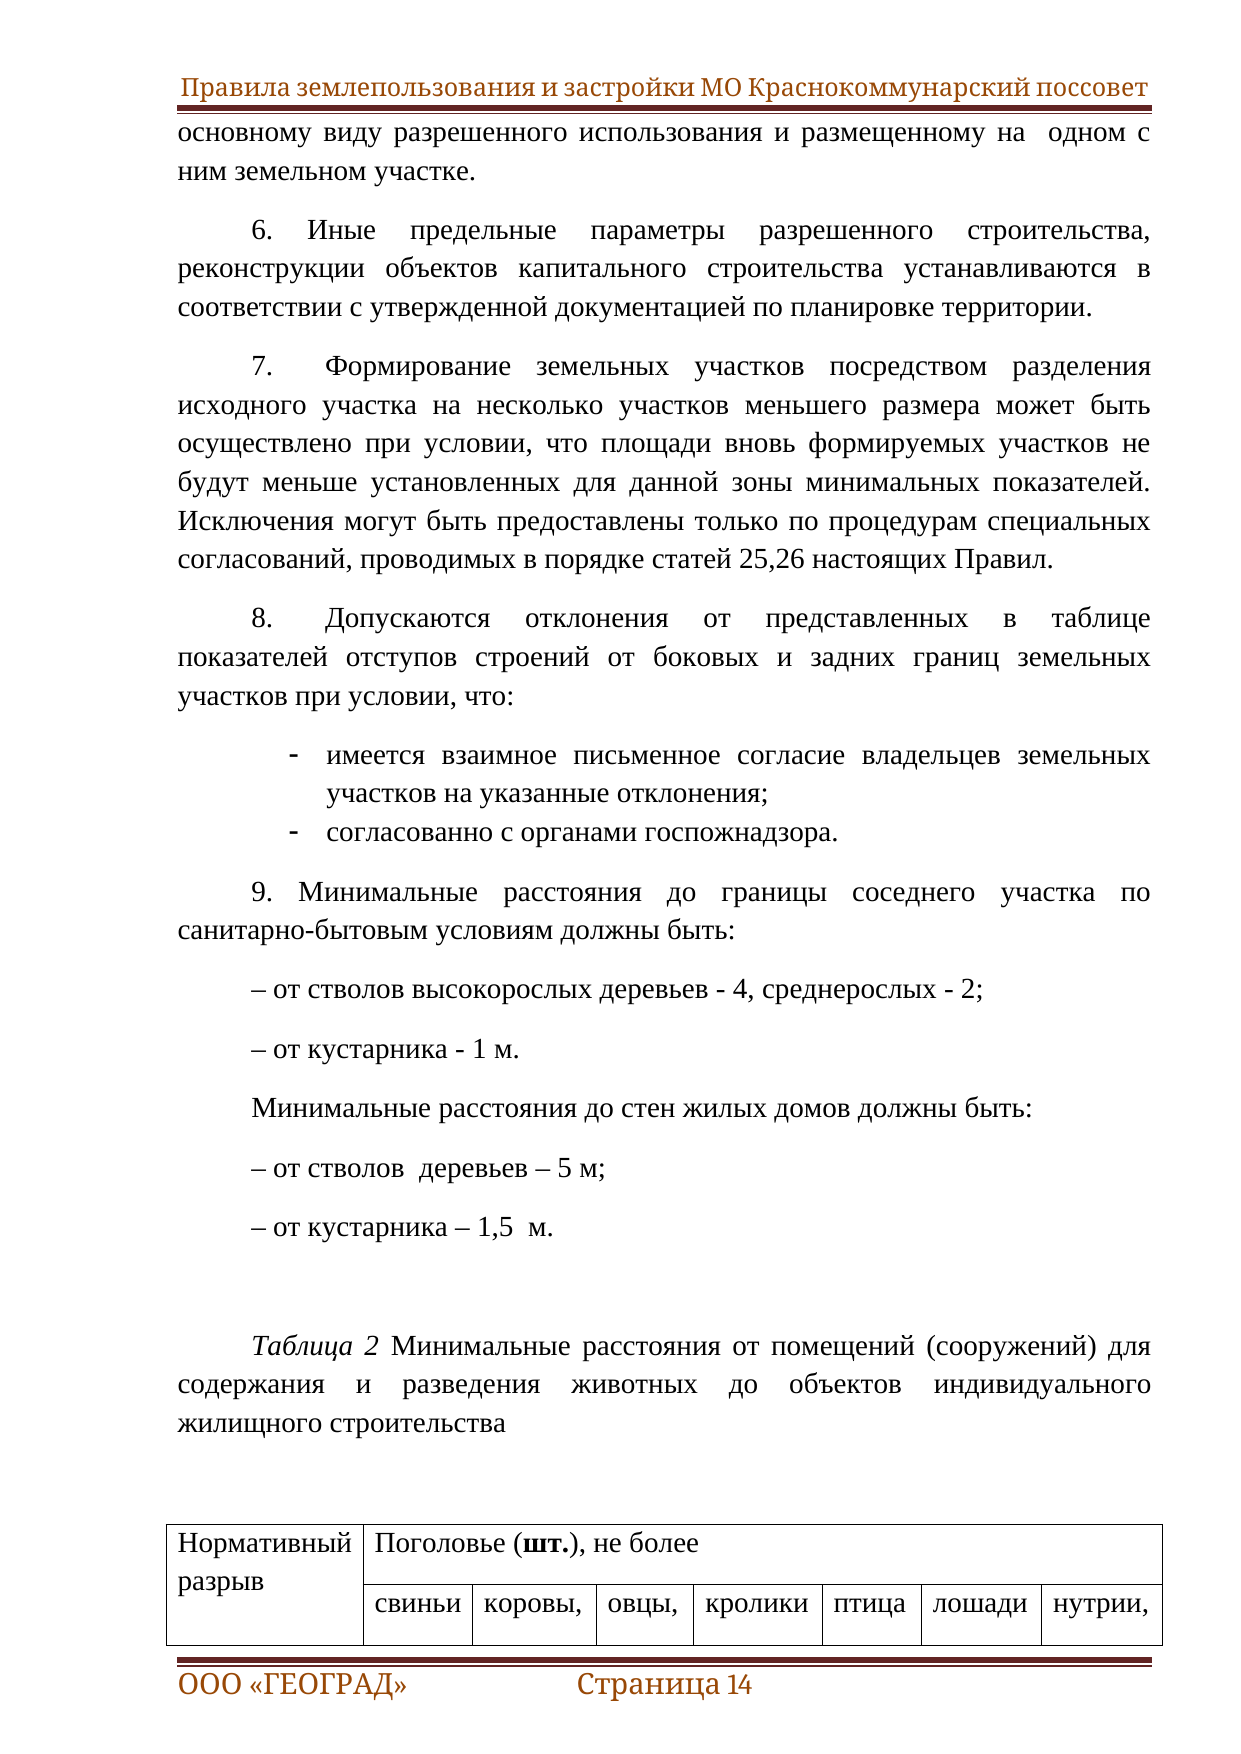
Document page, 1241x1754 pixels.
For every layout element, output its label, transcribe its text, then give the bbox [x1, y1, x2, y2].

text 7. Формирование земельных участков посредством разделения исходного участка на несколько участков меньшего размера может быть осуществлено при условии, что площади вновь формируемых участков не будут меньше установленных для данной зоны минимальных показателей. Исключения могут быть предоставлены только по процедурам специальных согласований, проводимых в порядке статей 25,26 настоящих Правил. [177, 348, 1152, 575]
table_cell кролики - матки [694, 1585, 822, 1644]
table_cell овцы, козы [597, 1585, 693, 1644]
text – от кустарника – 1,5 м. [177, 1209, 1152, 1243]
table_header Поголовье (шт.), не более [364, 1525, 1162, 1584]
text 6. Иные предельные параметры разрешенного строительства, реконструкции объектов капитального строительства устанавливаются в соответствии с утвержденной документацией по планировке территории. [177, 212, 1152, 323]
table_cell лошади [922, 1585, 1041, 1644]
table_cell птица [823, 1585, 921, 1644]
text – от стволов деревьев – 5 м; [177, 1150, 1152, 1183]
table_cell нутрии, песцы [1042, 1585, 1162, 1644]
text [177, 114, 1152, 186]
list имеется взаимное письменное согласие владельцев земельных участков на указанные отклонения; [288, 737, 1152, 809]
text 9. Минимальные расстояния до границы соседнего участка по санитарно-бытовым условиям должны быть: [177, 874, 1152, 946]
list согласованно с органами госпожнадзора. [288, 814, 1152, 848]
text – от кустарника - 1 м. [177, 1031, 1152, 1064]
table_cell свиньи [364, 1585, 472, 1644]
table_header Нормативный разрыв [167, 1525, 363, 1644]
text Таблица 2 Минимальные расстояния от помещений (сооружений) для содержания и разведения животных до объектов индивидуального жилищного строительства [177, 1328, 1152, 1438]
text – от стволов высокорослых деревьев - 4, среднерослых - 2; [177, 972, 1152, 1005]
text Минимальные расстояния до стен жилых домов должны быть: [177, 1090, 1152, 1124]
text 8. Допускаются отклонения от представленных в таблице показателей отступов строений от боковых и задних границ земельных участков при условии, что: [177, 601, 1152, 711]
table_cell коровы, бычки [473, 1585, 596, 1644]
